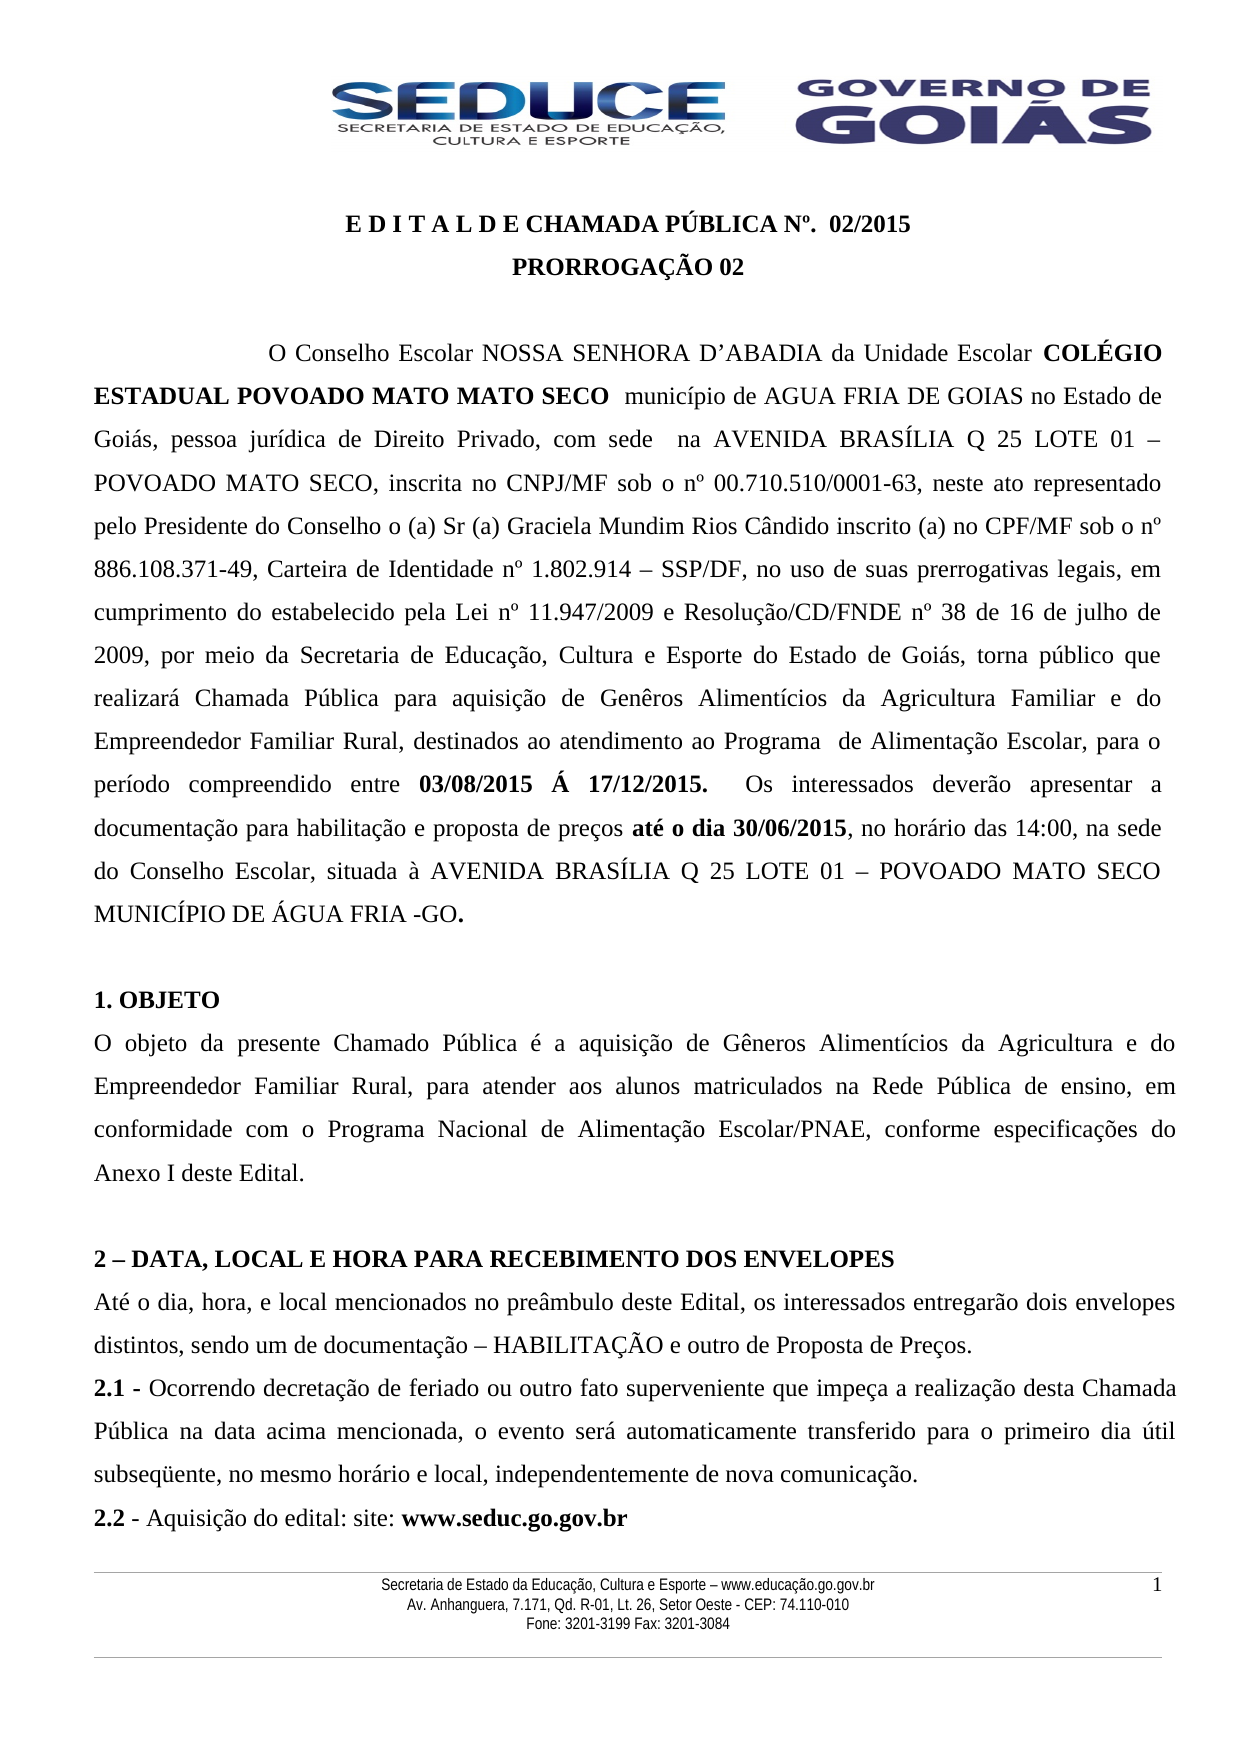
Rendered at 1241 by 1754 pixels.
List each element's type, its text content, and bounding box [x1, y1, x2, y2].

text O objeto da presente Chamado Pública é a aquisição de Gêneros Alimentícios da Agricultura e do Empreendedor Familiar Rural, para atender aos alunos matriculados na Rede Pública de ensino, em conformidade com o Programa Nacional de Alimentação Escolar/PNAE, conforme especificações do Anexo I deste Edital. [94, 1028, 1177, 1186]
text 2.1 - Ocorrendo decretação de feriado ou outro fato superveniente que impeça a realização desta Chamada Pública na data acima mencionada, o evento será automaticamente transferido para o primeiro dia útil subseqüente, no mesmo horário e local, independentemente de nova comunicação. [94, 1373, 1177, 1488]
text E D I T A L D E CHAMADA PÚBLICA Nº. 02/2015 [94, 209, 1162, 238]
text PRORROGAÇÃO 02 [94, 252, 1162, 281]
picture [331, 75, 1163, 152]
text 1. OBJETO [94, 985, 1177, 1014]
text Até o dia, hora, e local mencionados no preâmbulo deste Edital, os interessados entregarão dois envelopes distintos, sendo um de documentação – HABILITAÇÃO e outro de Proposta de Preços. [94, 1287, 1177, 1359]
text O Conselho Escolar NOSSA SENHORA D’ABADIA da Unidade Escolar COLÉGIO ESTADUAL POVOADO MATO MATO SECO município de AGUA FRIA DE GOIAS no Estado de Goiás, pessoa jurídica de Direito Privado, com sede na AVENIDA BRASÍLIA Q 25 LOTE 01 – POVOADO MATO SECO, inscrita no CNPJ/MF sob o nº 00.710.510/0001-63, neste ato representado pelo Presidente do Conselho o (a) Sr (a) Graciela Mundim Rios Cândido inscrito (a) no CPF/MF sob o nº 886.108.371-49, Carteira de Identidade nº 1.802.914 – SSP/DF, no uso de suas prerrogativas legais, em cumprimento do estabelecido pela Lei nº 11.947/2009 e Resolução/CD/FNDE nº 38 de 16 de julho de 2009, por meio da Secretaria de Educação, Cultura e Esporte do Estado de Goiás, torna público que realizará Chamada Pública para aquisição de Genêros Alimentícios da Agricultura Familiar e do Empreendedor Familiar Rural, destinados ao atendimento ao Programa de Alimentação Escolar, para o período compreendido entre 03/08/2015 Á 17/12/2015. Os interessados deverão apresentar a documentação para habilitação e proposta de preços até o dia 30/06/2015, no horário das 14:00, na sede do Conselho Escolar, situada à AVENIDA BRASÍLIA Q 25 LOTE 01 – POVOADO MATO SECO MUNICÍPIO DE ÁGUA FRIA -GO. [94, 338, 1162, 928]
text 2.2 - Aquisição do edital: site: www.seduc.go.gov.br [94, 1503, 1177, 1531]
text 2 – DATA, LOCAL E HORA PARA RECEBIMENTO DOS ENVELOPES [94, 1244, 1177, 1273]
